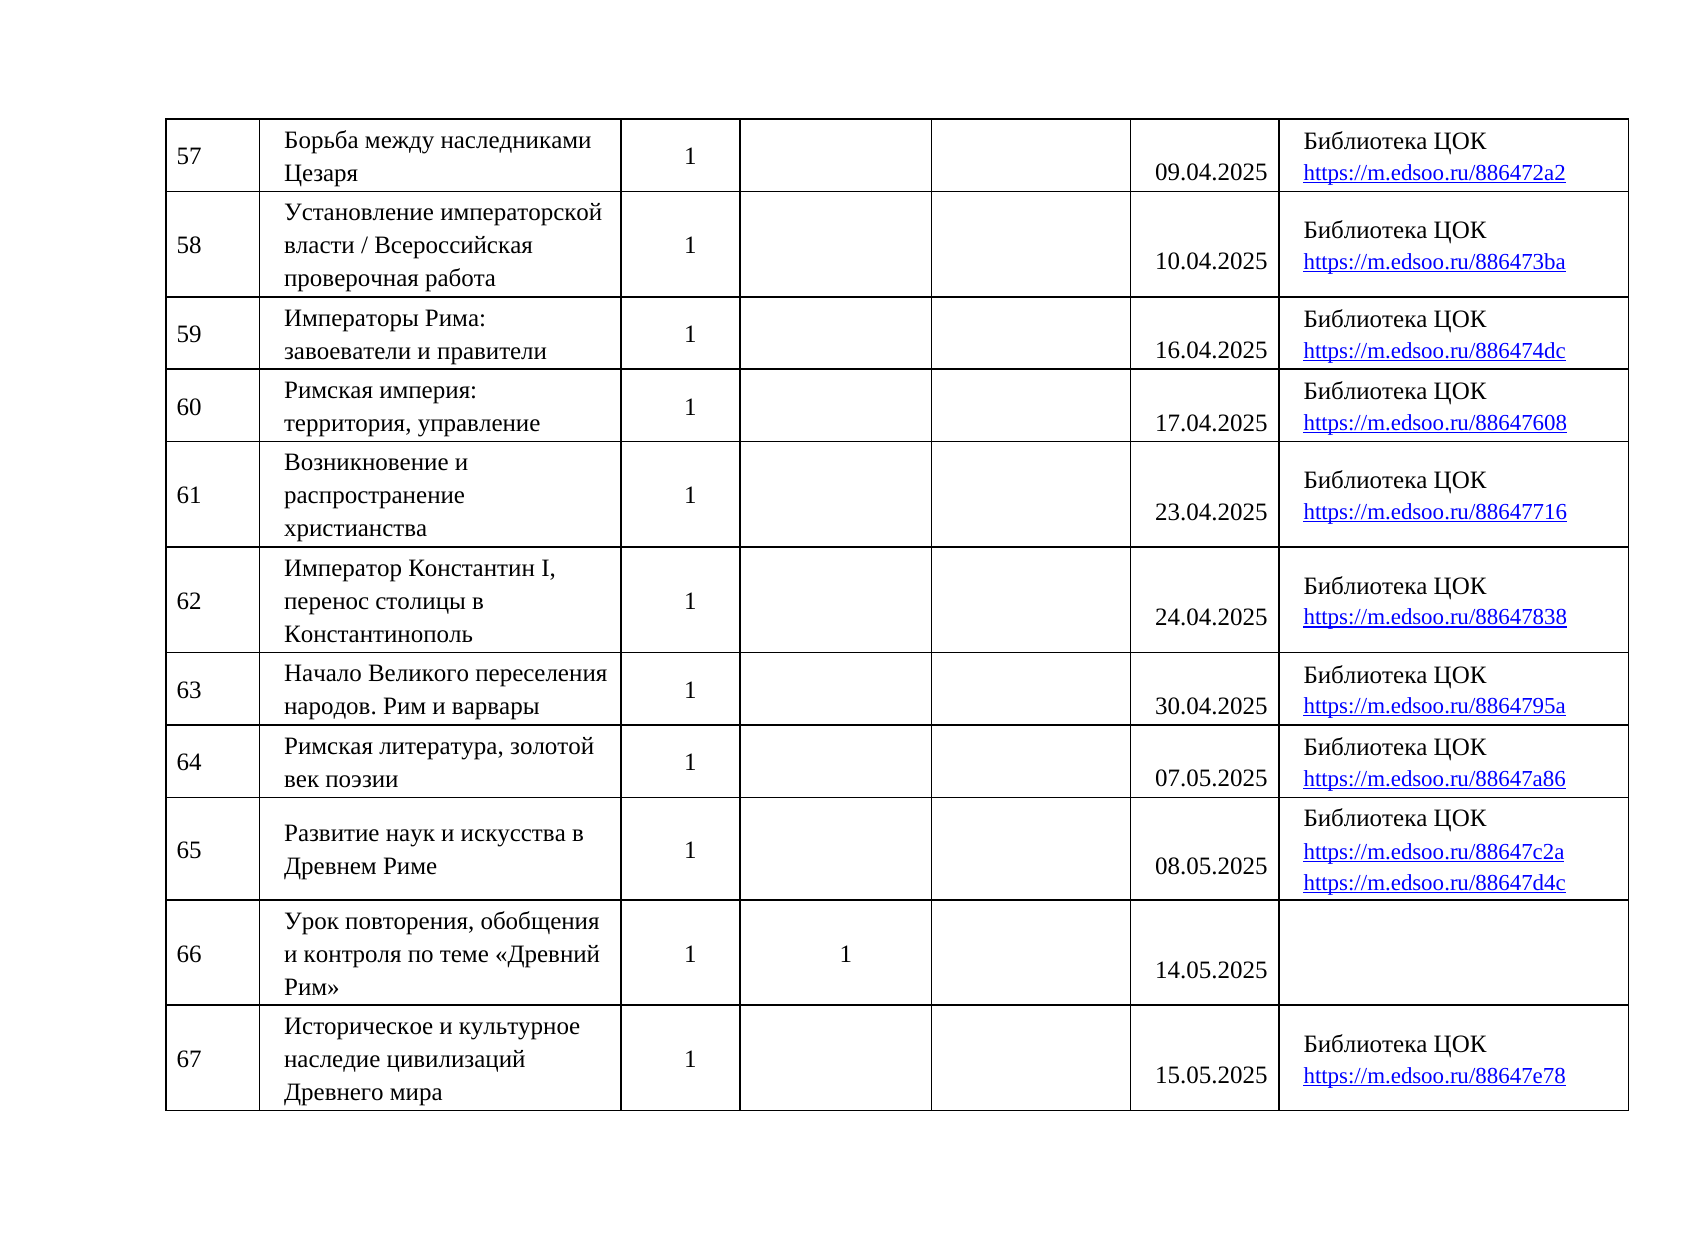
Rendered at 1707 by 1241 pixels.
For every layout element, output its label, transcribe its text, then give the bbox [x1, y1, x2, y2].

table_cell Борьба между наследниками Цезаря [260, 120, 620, 191]
table_cell 1 [622, 192, 739, 296]
table_cell Библиотека ЦОК https://m.edsoo.ru/88647608 [1280, 370, 1628, 441]
table_cell 65 [167, 798, 259, 899]
table_cell 1 [622, 298, 739, 368]
table_cell 1 [622, 1006, 739, 1110]
table_cell 10.04.2025 [1131, 192, 1278, 296]
table_cell Урок повторения, обобщения и контроля по теме «Древний Рим» [260, 901, 620, 1004]
table_cell [932, 798, 1130, 899]
table_cell 67 [167, 1006, 259, 1110]
table_cell Императоры Рима: завоеватели и правители [260, 298, 620, 368]
table_cell Библиотека ЦОК https://m.edsoo.ru/88647c2a https://m.edsoo.ru/88647d4c [1280, 798, 1628, 899]
table_cell 30.04.2025 [1131, 653, 1278, 724]
table_cell 58 [167, 192, 259, 296]
table_cell 09.04.2025 [1131, 120, 1278, 191]
table_cell 62 [167, 548, 259, 652]
table_cell [932, 726, 1130, 796]
table_cell [741, 298, 931, 368]
table_cell [932, 298, 1130, 368]
table_cell [741, 120, 931, 191]
table_cell 1 [622, 901, 739, 1004]
table_cell Римская литература, золотой век поэзии [260, 726, 620, 796]
table_cell 1 [622, 798, 739, 899]
table_cell 60 [167, 370, 259, 441]
table_cell Библиотека ЦОК https://m.edsoo.ru/8864795a [1280, 653, 1628, 724]
table_cell [741, 548, 931, 652]
table_cell [741, 653, 931, 724]
table_cell 1 [741, 901, 931, 1004]
table_cell Библиотека ЦОК https://m.edsoo.ru/88647716 [1280, 442, 1628, 546]
table_cell [932, 370, 1130, 441]
table_cell 63 [167, 653, 259, 724]
table_cell Возникновение и распространение христианства [260, 442, 620, 546]
table_cell 59 [167, 298, 259, 368]
table_cell [932, 192, 1130, 296]
table_cell Библиотека ЦОК https://m.edsoo.ru/88647a86 [1280, 726, 1628, 796]
table_cell 61 [167, 442, 259, 546]
table_cell Римская империя: территория, управление [260, 370, 620, 441]
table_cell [260, 1006, 620, 1110]
table_cell [932, 120, 1130, 191]
table_cell [741, 192, 931, 296]
table_cell Библиотека ЦОК https://m.edsoo.ru/88647838 [1280, 548, 1628, 652]
table_cell 66 [167, 901, 259, 1004]
table_cell 07.05.2025 [1131, 726, 1278, 796]
table_cell Библиотека ЦОК https://m.edsoo.ru/886472a2 [1280, 120, 1628, 191]
table_cell 17.04.2025 [1131, 370, 1278, 441]
table_cell 1 [622, 442, 739, 546]
table_cell Император Константин I, перенос столицы в Константинополь [260, 548, 620, 652]
table_cell Библиотека ЦОК https://m.edsoo.ru/886474dc [1280, 298, 1628, 368]
table_cell 16.04.2025 [1131, 298, 1278, 368]
table_cell [932, 653, 1130, 724]
table_cell [741, 442, 931, 546]
table_cell Начало Великого переселения народов. Рим и варвары [260, 653, 620, 724]
table_cell [932, 442, 1130, 546]
table_cell 57 [167, 120, 259, 191]
table_cell Установление императорской власти / Всероссийская проверочная работа [260, 192, 620, 296]
table_cell 1 [622, 548, 739, 652]
table_cell 64 [167, 726, 259, 796]
table_cell [932, 548, 1130, 652]
table_cell [932, 901, 1130, 1004]
table_cell 1 [622, 120, 739, 191]
table_cell 08.05.2025 [1131, 798, 1278, 899]
table_cell [932, 1006, 1130, 1110]
table_cell [741, 798, 931, 899]
table_cell 24.04.2025 [1131, 548, 1278, 652]
table_cell Библиотека ЦОК https://m.edsoo.ru/88647e78 [1280, 1006, 1628, 1110]
table_cell 14.05.2025 [1131, 901, 1278, 1004]
table_cell [741, 1006, 931, 1110]
table_cell Библиотека ЦОК https://m.edsoo.ru/886473ba [1280, 192, 1628, 296]
table_cell 1 [622, 370, 739, 441]
table_cell [741, 370, 931, 441]
table_cell Развитие наук и искусства в Древнем Риме [260, 798, 620, 899]
table_cell [741, 726, 931, 796]
table_cell [1280, 901, 1628, 1004]
table_cell 15.05.2025 [1131, 1006, 1278, 1110]
table_cell 23.04.2025 [1131, 442, 1278, 546]
table_cell 1 [622, 653, 739, 724]
table_cell 1 [622, 726, 739, 796]
